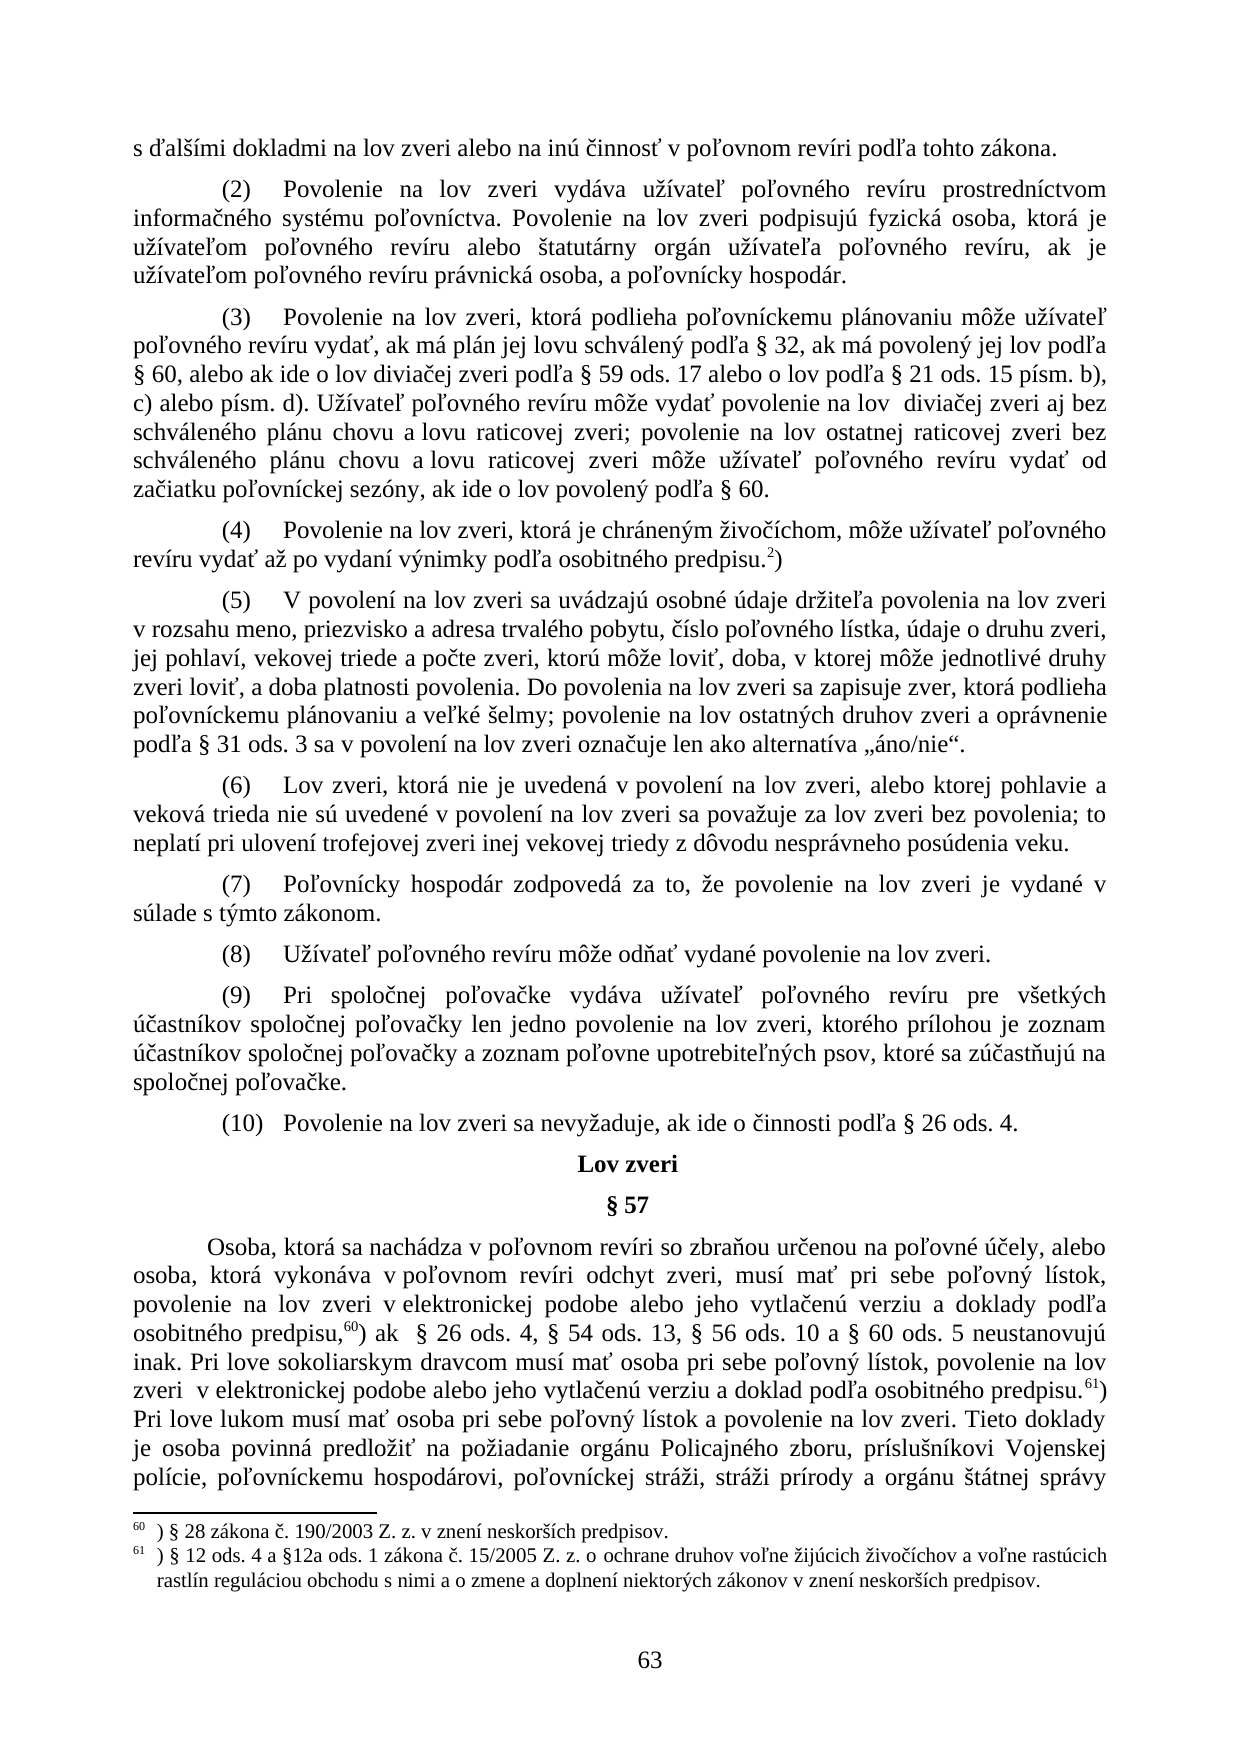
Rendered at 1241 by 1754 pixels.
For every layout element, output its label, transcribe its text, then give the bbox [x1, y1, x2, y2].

list V povolení na lov zveri sa uvádzajú osobné údaje držiteľa povolenia na lov zveri v rozsahu meno, priezvisko a adresa trvalého pobytu, číslo poľovného lístka, údaje o druhu zveri, jej pohlaví, vekovej triede a počte zveri, ktorú môže loviť, doba, v ktorej môže jednotlivé druhy zveri loviť, a doba platnosti povolenia. Do povolenia na lov zveri sa zapisuje zver, ktorá podlieha poľovníckemu plánovaniu a veľké šelmy; povolenie na lov ostatných druhov zveri a oprávnenie podľa § 31 ods. 3 sa v povolení na lov zveri označuje len ako alternatíva „áno/nie“. [133, 585, 1107, 758]
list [133, 133, 1107, 162]
list Poľovnícky hospodár zodpovedá za to, že povolenie na lov zveri je vydané v súlade s týmto zákonom. [133, 869, 1107, 927]
list Povolenie na lov zveri, ktorá podlieha poľovníckemu plánovaniu môže užívateľ poľovného revíru vydať, ak má plán jej lovu schválený podľa § 32, ak má povolený jej lov podľa § 60, alebo ak ide o lov diviačej zveri podľa § 59 ods. 17 alebo o lov podľa § 21 ods. 15 písm. b), c) alebo písm. d). Užívateľ poľovného revíru môže vydať povolenie na lov diviačej zveri aj bez schváleného plánu chovu a lovu raticovej zveri; povolenie na lov ostatnej raticovej zveri bez schváleného plánu chovu a lovu raticovej zveri môže užívateľ poľovného revíru vydať od začiatku poľovníckej sezóny, ak ide o lov povolený podľa § 60. [133, 302, 1107, 503]
list Povolenie na lov zveri sa nevyžaduje, ak ide o činnosti podľa § 26 ods. 4. [133, 1108, 1107, 1137]
subtitle Lov zveri [148, 1149, 1107, 1178]
list Povolenie na lov zveri, ktorá je chráneným živočíchom, môže užívateľ poľovného revíru vydať až po vydaní výnimky podľa osobitného predpisu.2) [133, 515, 1107, 573]
subtitle § 57 [148, 1190, 1107, 1219]
list Pri spoločnej poľovačke vydáva užívateľ poľovného revíru pre všetkých účastníkov spoločnej poľovačky len jedno povolenie na lov zveri, ktorého prílohou je zoznam účastníkov spoločnej poľovačky a zoznam poľovne upotrebiteľných psov, ktoré sa zúčastňujú na spoločnej poľovačke. [133, 980, 1107, 1095]
list Lov zveri, ktorá nie je uvedená v povolení na lov zveri, alebo ktorej pohlavie a veková trieda nie sú uvedené v povolení na lov zveri sa považuje za lov zveri bez povolenia; to neplatí pri ulovení trofejovej zveri inej vekovej triedy z dôvodu nesprávneho posúdenia veku. [133, 770, 1107, 857]
list Užívateľ poľovného revíru môže odňať vydané povolenie na lov zveri. [133, 939, 1107, 968]
list Povolenie na lov zveri vydáva užívateľ poľovného revíru prostredníctvom informačného systému poľovníctva. Povolenie na lov zveri podpisujú fyzická osoba, ktorá je užívateľom poľovného revíru alebo štatutárny orgán užívateľa poľovného revíru, ak je užívateľom poľovného revíru právnická osoba, a poľovnícky hospodár. [133, 174, 1107, 289]
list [133, 1232, 1107, 1490]
